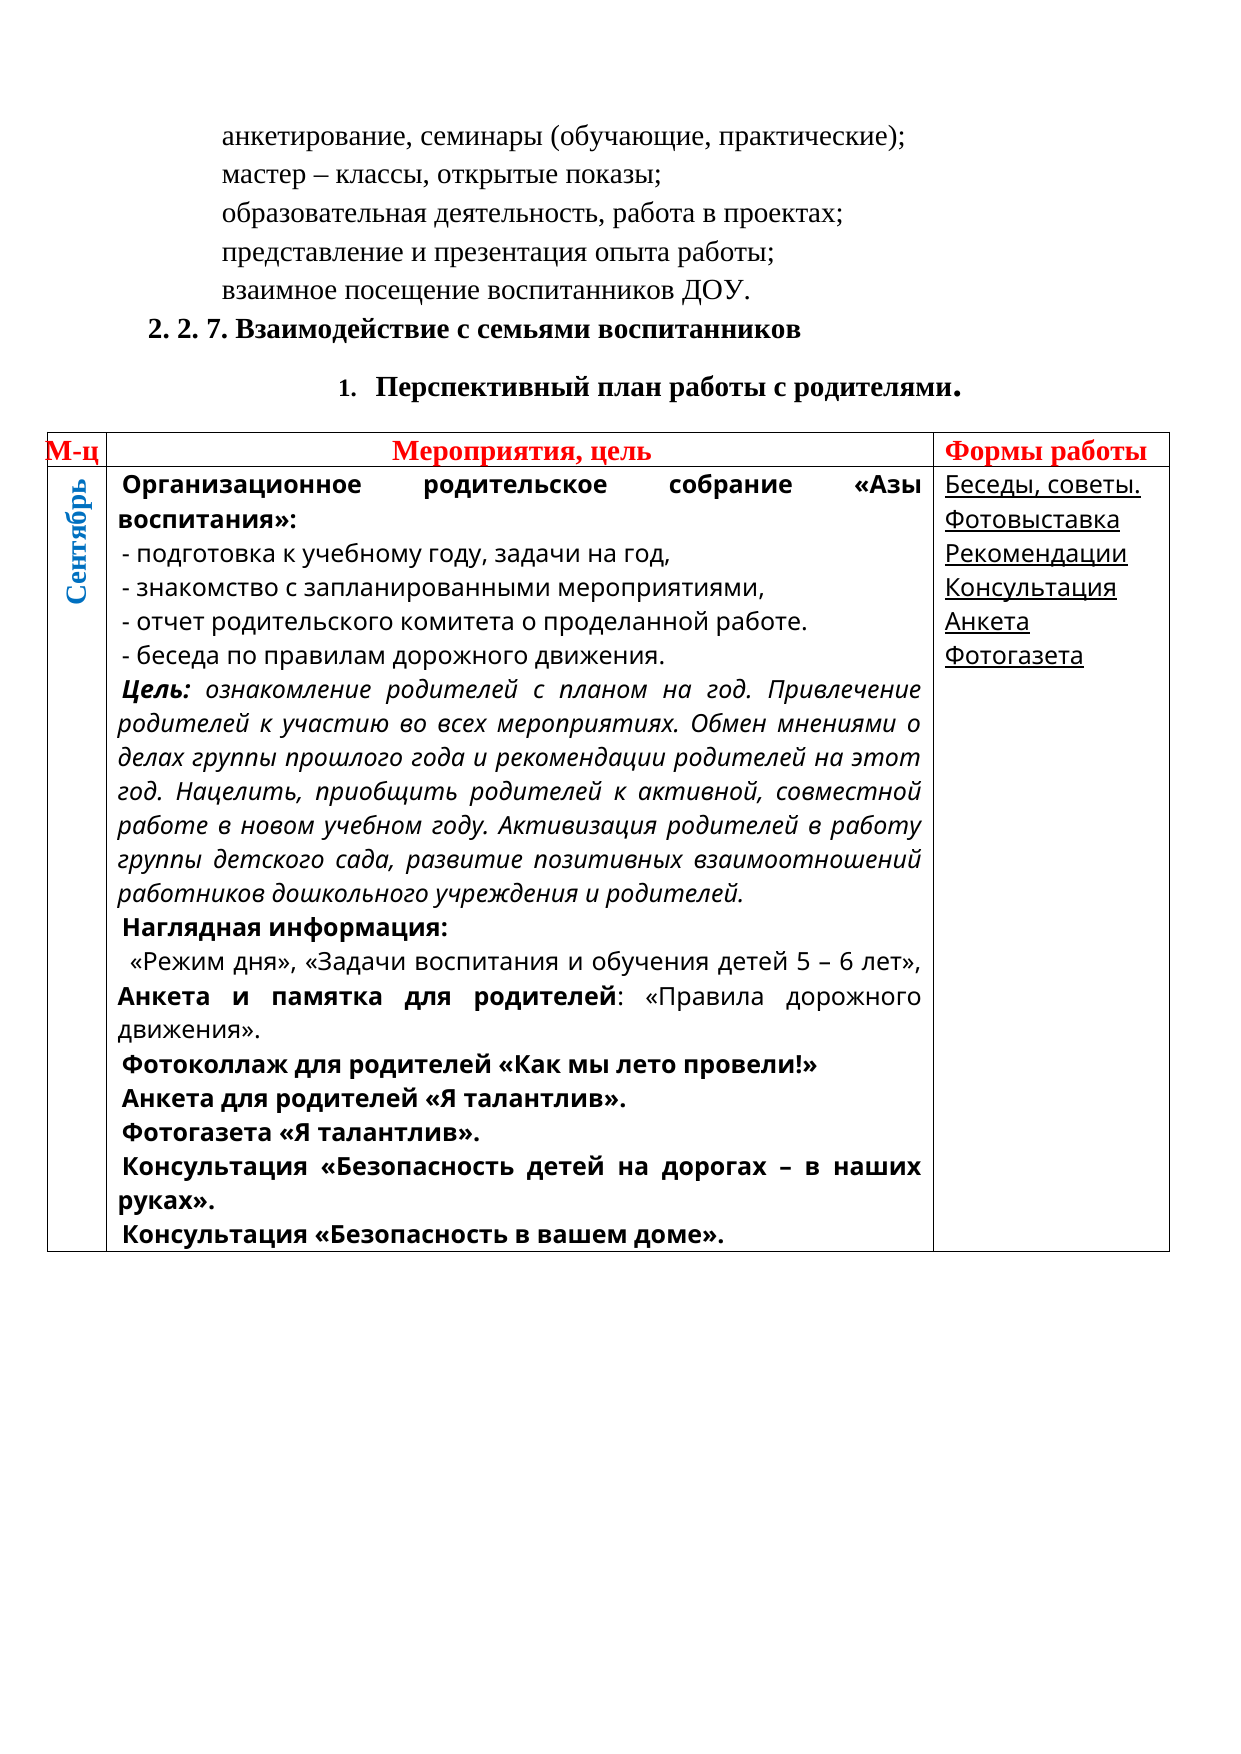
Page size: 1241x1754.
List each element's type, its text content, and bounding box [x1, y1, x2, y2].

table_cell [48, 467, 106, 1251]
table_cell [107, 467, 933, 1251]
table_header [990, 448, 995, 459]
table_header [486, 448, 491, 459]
text взаимное посещение воспитанников ДОУ. [148, 272, 1152, 306]
list Перспективный план работы с родителями. [148, 361, 1152, 404]
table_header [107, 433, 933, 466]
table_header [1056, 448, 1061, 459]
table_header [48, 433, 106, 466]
text образовательная деятельность, работа в проектах; [148, 195, 1152, 229]
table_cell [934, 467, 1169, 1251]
text мастер – классы, открытые показы; [148, 157, 1152, 190]
text представление и презентация опыта работы; [148, 234, 1152, 267]
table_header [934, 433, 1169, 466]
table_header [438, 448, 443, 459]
text анкетирование, семинары (обучающие, практические); [148, 118, 1152, 152]
text 2. 2. 7. Взаимодействие с семьями воспитанников [148, 311, 1152, 344]
